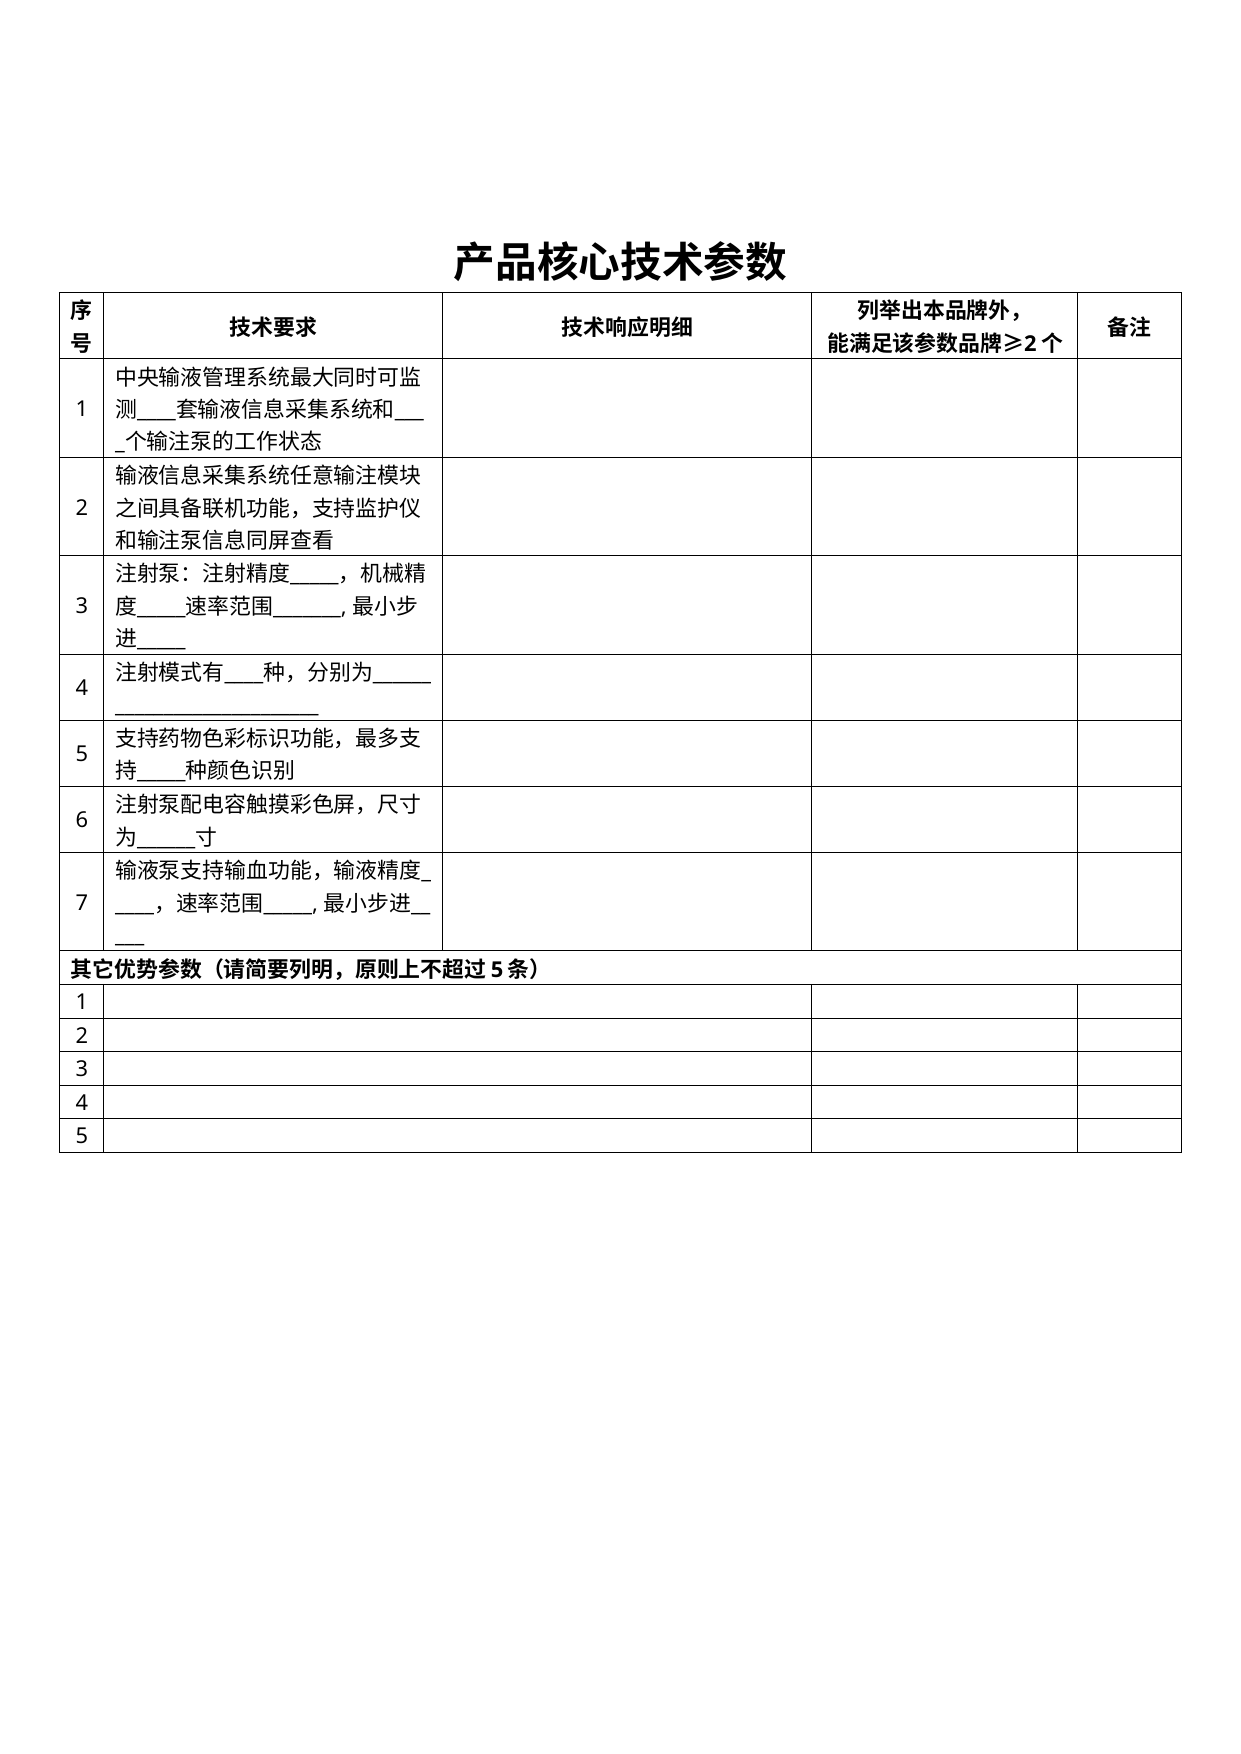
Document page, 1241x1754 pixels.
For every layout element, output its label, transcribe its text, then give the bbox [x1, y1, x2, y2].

table_cell [104, 1052, 811, 1084]
table_cell [104, 1119, 811, 1152]
table_cell 6 [60, 787, 103, 852]
table_cell 中央输液管理系统最大同时可监测____套输液信息采集系统和____个输注泵的工作状态 [104, 359, 442, 457]
table_cell [443, 556, 811, 654]
table_cell 4 [60, 1086, 103, 1118]
table_header 列举出本品牌外， 能满足该参数品牌≥2个 [812, 293, 1077, 358]
table_cell 其它优势参数（请简要列明，原则上不超过5条） [60, 951, 1181, 984]
table_cell 注射泵：注射精度_____，机械精度_____速率范围_______, 最小步进_____ [104, 556, 442, 654]
table_header 备注 [1078, 293, 1181, 358]
table_cell [812, 985, 1077, 1017]
table_cell [443, 853, 811, 950]
table_cell [812, 1086, 1077, 1118]
table_cell [443, 655, 811, 720]
table_cell 注射模式有____种，分别为___________________________ [104, 655, 442, 720]
table_cell [1078, 1086, 1181, 1118]
table_cell [812, 556, 1077, 654]
table_cell [812, 853, 1077, 950]
table_cell [443, 721, 811, 786]
table_cell [443, 359, 811, 457]
table_cell 注射泵配电容触摸彩色屏，尺寸为______寸 [104, 787, 442, 852]
table_cell [1078, 853, 1181, 950]
table_header 技术要求 [104, 293, 442, 358]
table_cell [104, 1019, 811, 1051]
table_cell [1078, 655, 1181, 720]
table_header 技术响应明细 [443, 293, 811, 358]
table_cell 2 [60, 458, 103, 555]
table_cell 输液泵支持输血功能，输液精度_____，速率范围_____, 最小步进_____ [104, 853, 442, 950]
table_cell [812, 1052, 1077, 1084]
table_cell [1078, 359, 1181, 457]
table_cell 5 [60, 1119, 103, 1152]
table_cell [1078, 556, 1181, 654]
table_cell [104, 985, 811, 1017]
table_cell [443, 458, 811, 555]
table_cell [1078, 721, 1181, 786]
table_cell 输液信息采集系统任意输注模块之间具备联机功能，支持监护仪和输注泵信息同屏查看 [104, 458, 442, 555]
text 产品核心技术参数 [187, 227, 1053, 292]
table_cell 4 [60, 655, 103, 720]
table_cell [812, 787, 1077, 852]
table_cell 支持药物色彩标识功能，最多支持_____种颜色识别 [104, 721, 442, 786]
table_cell [1078, 1119, 1181, 1152]
table_cell 2 [60, 1019, 103, 1051]
table_cell 3 [60, 556, 103, 654]
table_cell [812, 721, 1077, 786]
table_cell [1078, 458, 1181, 555]
table_cell [812, 655, 1077, 720]
table_cell [812, 359, 1077, 457]
table_cell [104, 1086, 811, 1118]
table_cell 3 [60, 1052, 103, 1084]
table_cell [812, 458, 1077, 555]
table_cell [1078, 1052, 1181, 1084]
table_cell [443, 787, 811, 852]
table_cell 5 [60, 721, 103, 786]
table_cell 7 [60, 853, 103, 950]
table_header 序号 [60, 293, 103, 358]
table_cell [1078, 985, 1181, 1017]
table_cell [812, 1019, 1077, 1051]
table_cell [1078, 787, 1181, 852]
table_cell 1 [60, 359, 103, 457]
table_cell [1078, 1019, 1181, 1051]
table_cell [812, 1119, 1077, 1152]
table_cell 1 [60, 985, 103, 1017]
